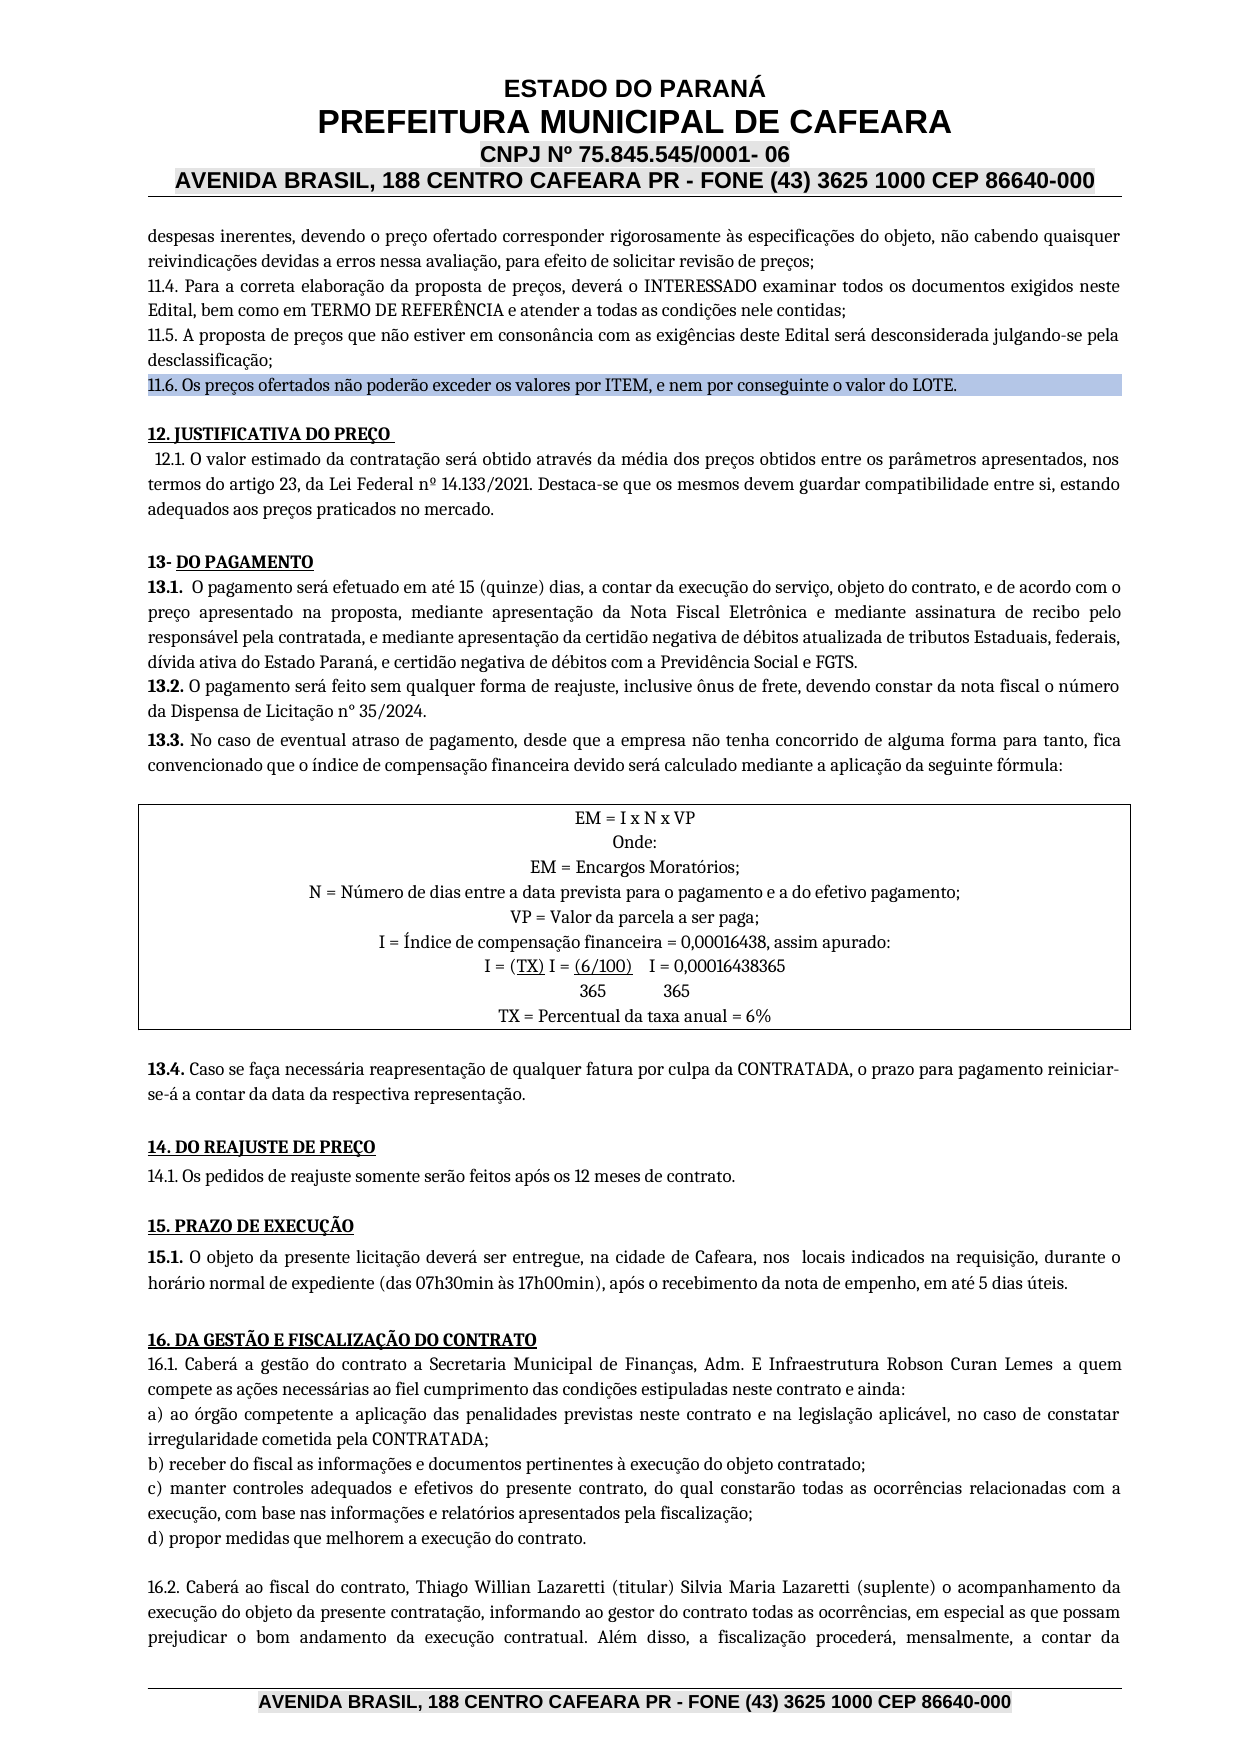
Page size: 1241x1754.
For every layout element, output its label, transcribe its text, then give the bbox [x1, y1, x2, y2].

text 11.5. A proposta de preços que não estiver em consonância com as exigências deste Edital será desconsiderada julgando-se pela desclassificação; [148, 325, 1122, 371]
subtitle 13.3. No caso de eventual atraso de pagamento, desde que a empresa não tenha concorrido de alguma forma para tanto, fica convencionado que o índice de compensação financeira devido será calculado mediante a aplicação da seguinte fórmula: [148, 730, 1122, 776]
subtitle 14.1. Os pedidos de reajuste somente serão feitos após os 12 meses de contrato. [148, 1166, 1152, 1187]
text I = (TX) I = (6/100) I = 0,00016438365 [139, 953, 1130, 978]
text 13.4. Caso se faça necessária reapresentação de qualquer fatura por culpa da CONTRATADA, o prazo para pagamento reiniciar-se-á a contar da data da respectiva representação. [148, 1058, 1122, 1105]
text c) manter controles adequados e efetivos do presente contrato, do qual constarão todas as ocorrências relacionadas com a execução, com base nas informações e relatórios apresentados pela fiscalização; [148, 1478, 1122, 1524]
text Onde: [139, 829, 1130, 854]
text a) ao órgão competente a aplicação das penalidades previstas neste contrato e na legislação aplicável, no caso de constatar irregularidade cometida pela CONTRATADA; [148, 1403, 1122, 1450]
text 13.2. O pagamento será feito sem qualquer forma de reajuste, inclusive ônus de frete, devendo constar da nota fiscal o número da Dispensa de Licitação n° 35/2024. [148, 676, 1122, 722]
text VP = Valor da parcela a ser paga; [139, 903, 1130, 928]
text N = Número de dias entre a data prevista para o pagamento e a do efetivo pagamento; [139, 878, 1130, 903]
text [148, 1577, 1122, 1648]
text EM = Encargos Moratórios; [139, 854, 1130, 878]
text 16.1. Caberá a gestão do contrato a Secretaria Municipal de Finanças, Adm. E Infraestrutura Robson Curan Lemes a quem compete as ações necessárias ao fiel cumprimento das condições estipuladas neste contrato e ainda: [148, 1354, 1122, 1400]
text 11.4. Para a correta elaboração da proposta de preços, deverá o INTERESSADO examinar todos os documentos exigidos neste Edital, bem como em TERMO DE REFERÊNCIA e atender a todas as condições nele contidas; [148, 275, 1122, 322]
text TX = Percentual da taxa anual = 6% [139, 1002, 1130, 1029]
text d) propor medidas que melhorem a execução do contrato. [148, 1527, 1122, 1549]
text 11.6. Os preços ofertados não poderão exceder os valores por ITEM, e nem por conseguinte o valor do LOTE. [148, 374, 1122, 396]
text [148, 226, 1122, 272]
subtitle 13- DO PAGAMENTO [148, 552, 1152, 574]
text I = Índice de compensação financeira = 0,00016438, assim apurado: [139, 928, 1130, 953]
text 16. DA GESTÃO E FISCALIZAÇÃO DO CONTRATO [148, 1329, 1122, 1351]
subtitle 14. DO REAJUSTE DE PREÇO [148, 1137, 1152, 1158]
text EM = I x N x VP [139, 805, 1130, 829]
list 15.1. O objeto da presente licitação deverá ser entregue, na cidade de Cafeara, nos locais indicados na requisição, durante o horário normal de expediente (das 07h30min às 17h00min), após o recebimento da nota de empenho, em até 5 dias úteis. [148, 1246, 1122, 1294]
subtitle 12. JUSTIFICATIVA DO PREÇO [148, 424, 1122, 446]
text 12.1. O valor estimado da contratação será obtido através da média dos preços obtidos entre os parâmetros apresentados, nos termos do artigo 23, da Lei Federal nº 14.133/2021. Destaca-se que os mesmos devem guardar compatibilidade entre si, estando adequados aos preços praticados no mercado. [118, 449, 1122, 520]
text 365 365 [139, 978, 1130, 1002]
text b) receber do fiscal as informações e documentos pertinentes à execução do objeto contratado; [148, 1453, 1122, 1475]
subtitle 15. PRAZO DE EXECUÇÃO [148, 1215, 1122, 1237]
text 13.1. O pagamento será efetuado em até 15 (quinze) dias, a contar da execução do serviço, objeto do contrato, e de acordo com o preço apresentado na proposta, mediante apresentação da Nota Fiscal Eletrônica e mediante assinatura de recibo pelo responsável pela contratada, e mediante apresentação da certidão negativa de débitos atualizada de tributos Estaduais, federais, dívida ativa do Estado Paraná, e certidão negativa de débitos com a Previdência Social e FGTS. [148, 577, 1122, 673]
